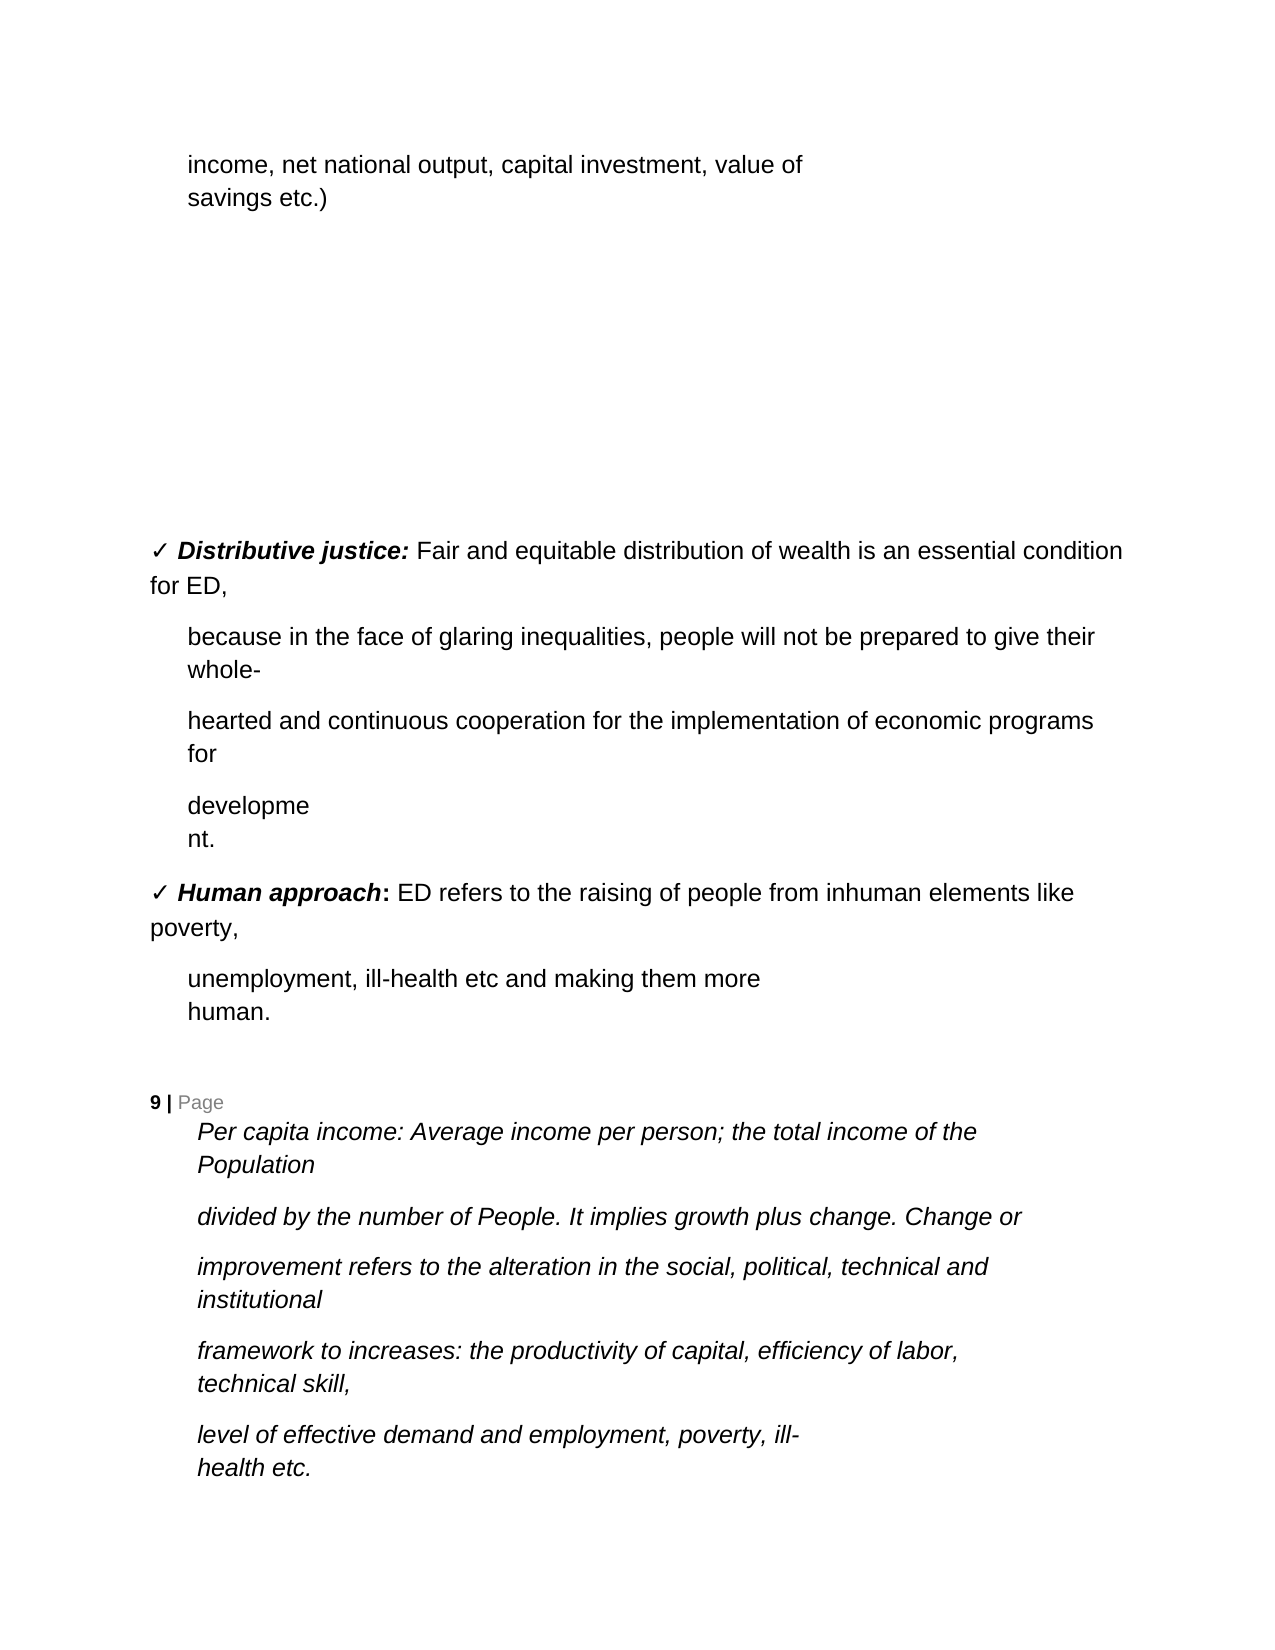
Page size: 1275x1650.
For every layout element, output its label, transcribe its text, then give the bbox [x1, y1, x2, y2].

text improvement refers to the alteration in the social, political, technical and institutional [197, 1252, 1061, 1314]
text unemployment, ill-health etc and making them more human. [187, 964, 793, 1026]
text Per capita income: Average income per person; the total income of the Population [197, 1117, 1061, 1179]
text 9 | Page [150, 1091, 252, 1114]
text because in the face of glaring inequalities, people will not be prepared to give their whole- [187, 622, 1125, 684]
text divided by the number of People. It implies growth plus change. Change or [197, 1201, 1061, 1230]
text ✓ Distributive justice: Fair and equitable distribution of wealth is an essential condition for ED, [150, 533, 1125, 600]
text development. [187, 791, 323, 852]
text level of effective demand and employment, poverty, ill-health etc. [197, 1420, 849, 1482]
text hearted and continuous cooperation for the implementation of economic programs for [187, 706, 1125, 768]
text ✓ Human approach: ED refers to the raising of people from inhuman elements like poverty, [150, 875, 1124, 942]
text framework to increases: the productivity of capital, efficiency of labor, technical skill, [197, 1336, 1061, 1398]
text income, net national output, capital investment, value of savings etc.) [187, 150, 881, 212]
